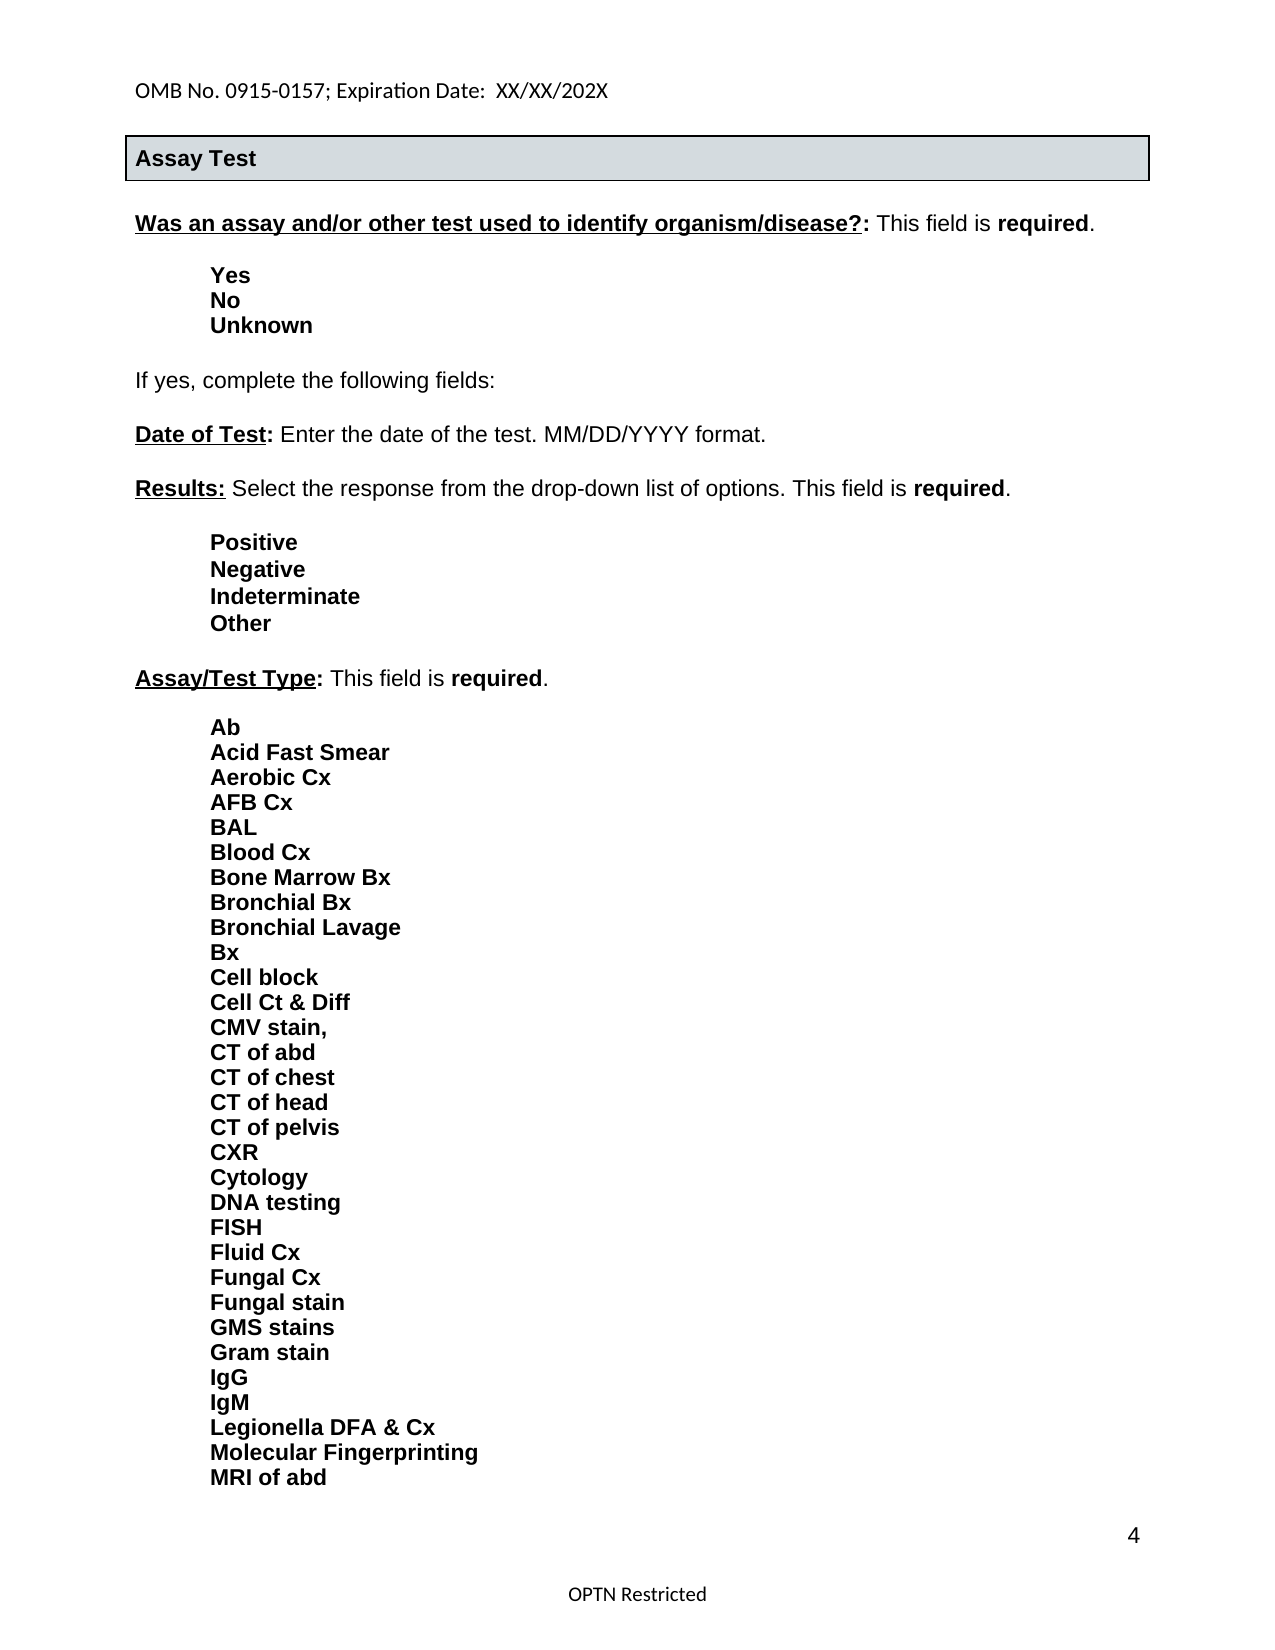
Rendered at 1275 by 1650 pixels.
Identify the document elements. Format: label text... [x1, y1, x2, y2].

text CT of pelvis [210, 1116, 1140, 1141]
text BAL [210, 816, 1140, 841]
text Bronchial Bx [210, 891, 1140, 916]
text Unknown [210, 314, 1140, 339]
text CT of head [210, 1091, 1140, 1116]
text CT of chest [210, 1066, 1140, 1091]
text Cell block [210, 966, 1140, 991]
text Negative [210, 556, 1140, 582]
text Other [210, 610, 1140, 637]
subtitle Assay Test [127, 137, 1148, 180]
text GMS stains [210, 1316, 1140, 1341]
text CMV stain, [210, 1016, 1140, 1041]
text Acid Fast Smear [210, 741, 1140, 766]
text AFB Cx [210, 791, 1140, 816]
text Positive [210, 529, 1140, 555]
text If yes, complete the following fields: [135, 367, 1140, 393]
text Bx [210, 941, 1140, 966]
text Bone Marrow Bx [210, 866, 1140, 891]
text Yes [210, 264, 1140, 289]
text Results: Select the response from the drop-down list of options. This field is required. [135, 475, 1140, 501]
text Fungal stain [210, 1291, 1140, 1316]
text Molecular Fingerprinting [210, 1441, 1140, 1466]
text Blood Cx [210, 841, 1140, 866]
text Assay/Test Type: This field is required. [135, 664, 1140, 691]
text Gram stain [210, 1341, 1140, 1366]
text Fungal Cx [210, 1266, 1140, 1291]
text FISH [210, 1216, 1140, 1241]
text MRI of abd [210, 1466, 1140, 1491]
text Aerobic Cx [210, 766, 1140, 791]
text DNA testing [210, 1191, 1140, 1216]
text CXR [210, 1141, 1140, 1166]
text Bronchial Lavage [210, 916, 1140, 941]
text Date of Test: Enter the date of the test. MM/DD/YYYY format. [135, 421, 1140, 447]
text Indeterminate [210, 583, 1140, 609]
text Fluid Cx [210, 1241, 1140, 1266]
text IgG [210, 1366, 1140, 1391]
text No [210, 289, 1140, 314]
text Legionella DFA & Cx [210, 1416, 1140, 1441]
text Cell Ct & Diff [210, 991, 1140, 1016]
text Ab [210, 691, 1140, 741]
text IgM [210, 1391, 1140, 1416]
text Cytology [210, 1166, 1140, 1191]
text Was an assay and/or other test used to identify organism/disease?: This field is required. [135, 210, 1140, 237]
text CT of abd [210, 1041, 1140, 1066]
